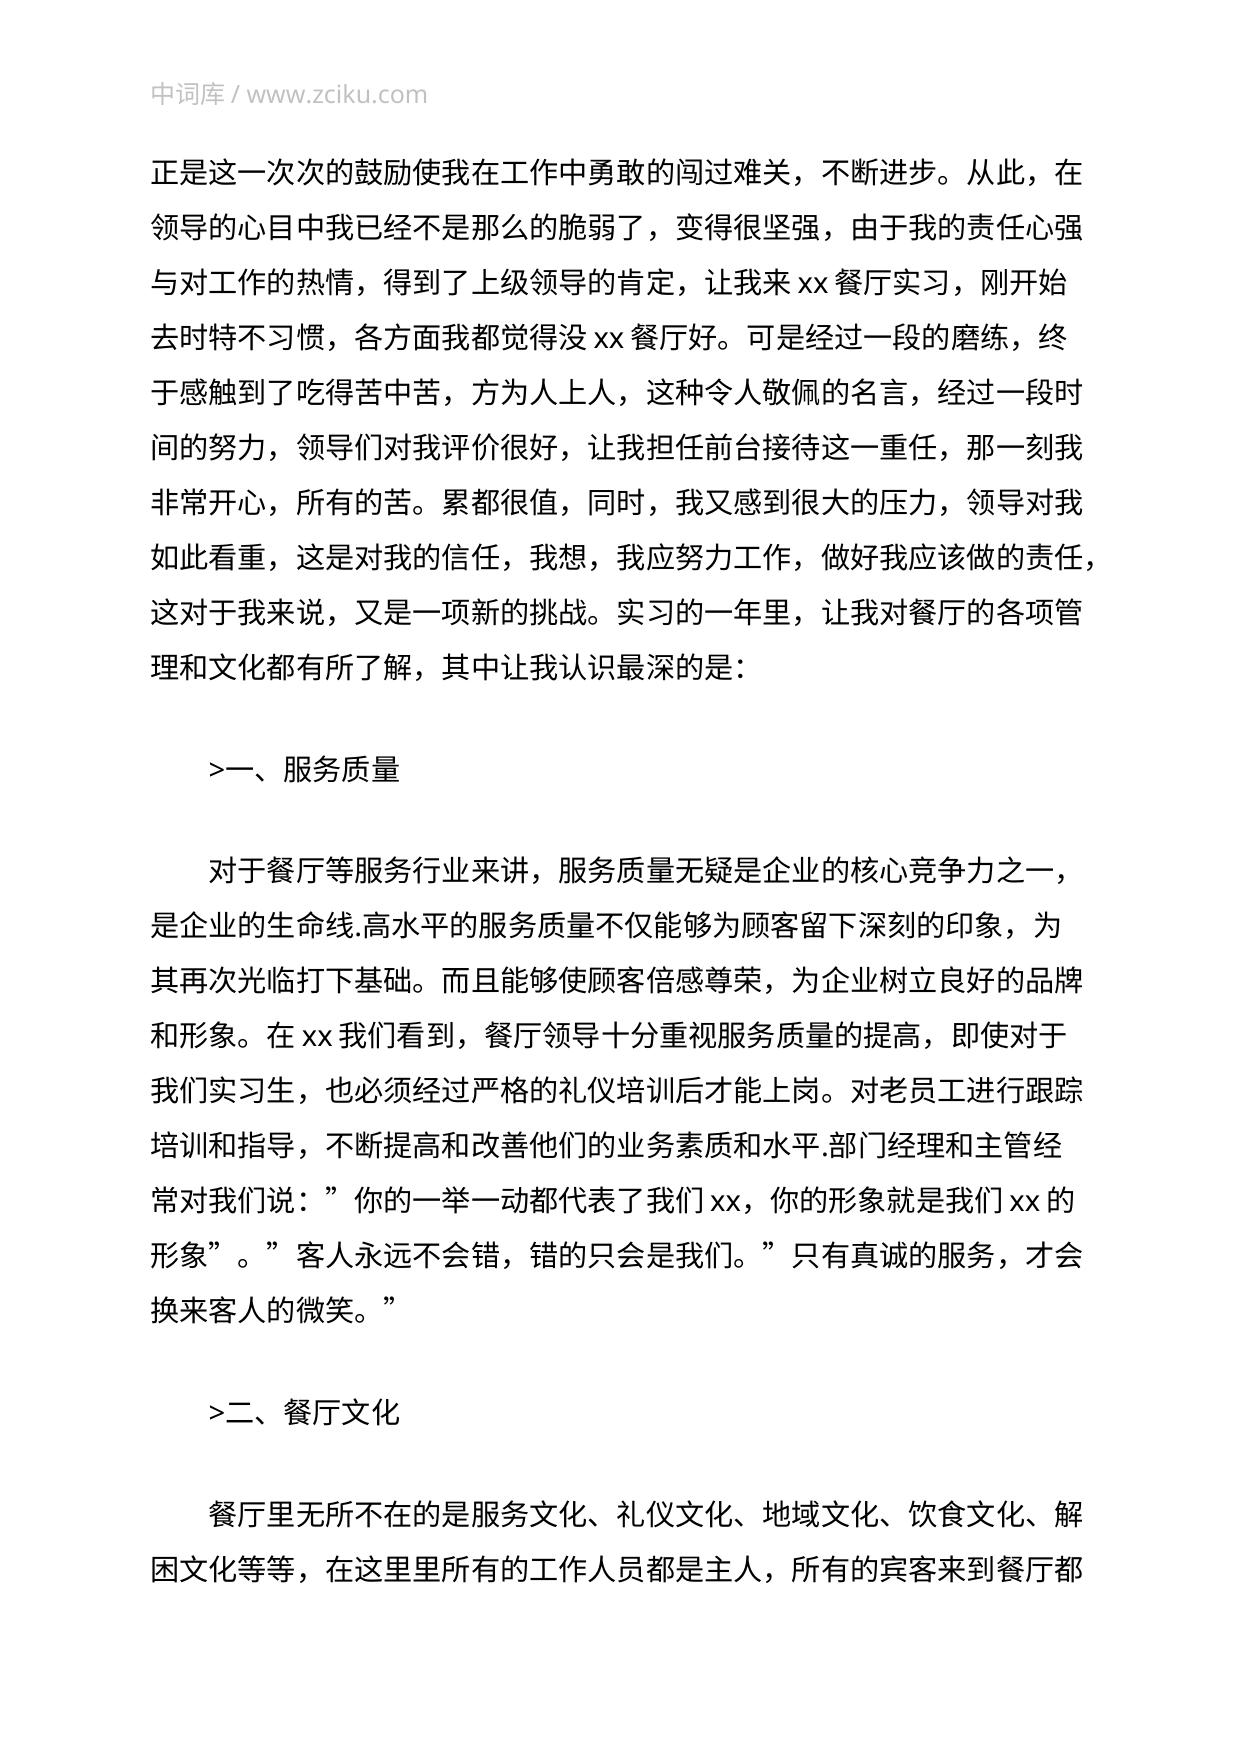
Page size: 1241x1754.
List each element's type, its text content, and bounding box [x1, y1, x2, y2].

text >一、服务质量 [150, 746, 1090, 788]
text >二、餐厅文化 [150, 1389, 1090, 1432]
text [150, 1491, 1090, 1588]
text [150, 150, 1090, 687]
text 对于餐厅等服务行业来讲，服务质量无疑是企业的核心竞争力之一，是企业的生命线.高水平的服务质量不仅能够为顾客留下深刻的印象，为其再次光临打下基础。而且能够使顾客倍感尊荣，为企业树立良好的品牌和形象。在xx我们看到，餐厅领导十分重视服务质量的提高，即使对于我们实习生，也必须经过严格的礼仪培训后才能上岗。对老员工进行跟踪培训和指导，不断提高和改善他们的业务素质和水平.部门经理和主管经常对我们说：”你的一举一动都代表了我们xx，你的形象就是我们xx的形象”。”客人永远不会错，错的只会是我们。”只有真诚的服务，才会换来客人的微笑。” [150, 848, 1090, 1330]
